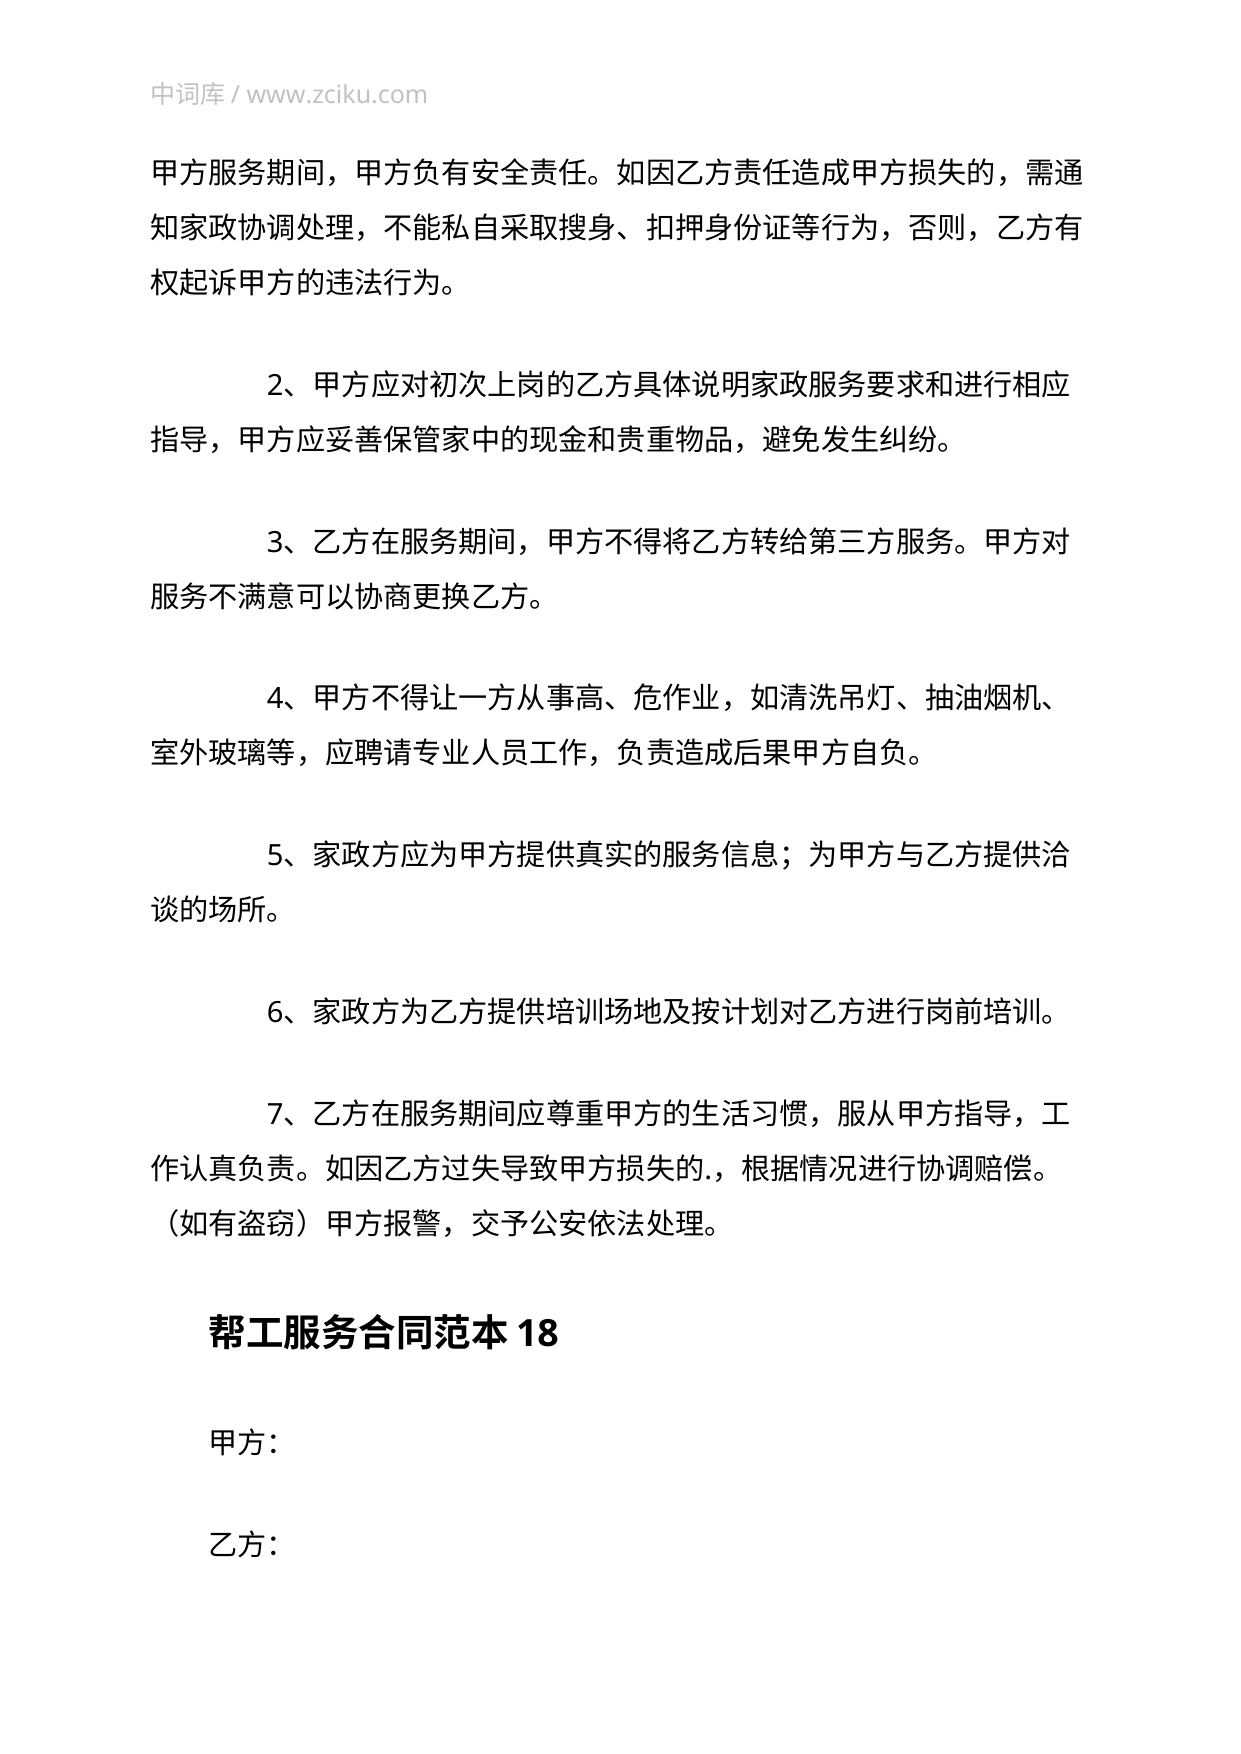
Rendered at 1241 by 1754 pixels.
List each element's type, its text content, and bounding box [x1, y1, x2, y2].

text 3、乙方在服务期间，甲方不得将乙方转给第三方服务。甲方对服务不满意可以协商更换乙方。 [150, 518, 1090, 616]
text 4、甲方不得让一方从事高、危作业，如清洗吊灯、抽油烟机、室外玻璃等，应聘请专业人员工作，负责造成后果甲方自负。 [150, 675, 1090, 772]
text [150, 150, 1090, 302]
text 乙方： [150, 1522, 1090, 1564]
text 6、家政方为乙方提供培训场地及按计划对乙方进行岗前培训。 [150, 989, 1090, 1031]
text 帮工服务合同范本18 [150, 1302, 1090, 1357]
text 2、甲方应对初次上岗的乙方具体说明家政服务要求和进行相应指导，甲方应妥善保管家中的现金和贵重物品，避免发生纠纷。 [150, 362, 1090, 459]
text 5、家政方应为甲方提供真实的服务信息；为甲方与乙方提供洽谈的场所。 [150, 832, 1090, 929]
text 甲方： [150, 1420, 1090, 1462]
text 7、乙方在服务期间应尊重甲方的生活习惯，服从甲方指导，工作认真负责。如因乙方过失导致甲方损失的.，根据情况进行协调赔偿。（如有盗窃）甲方报警，交予公安依法处理。 [150, 1091, 1090, 1243]
